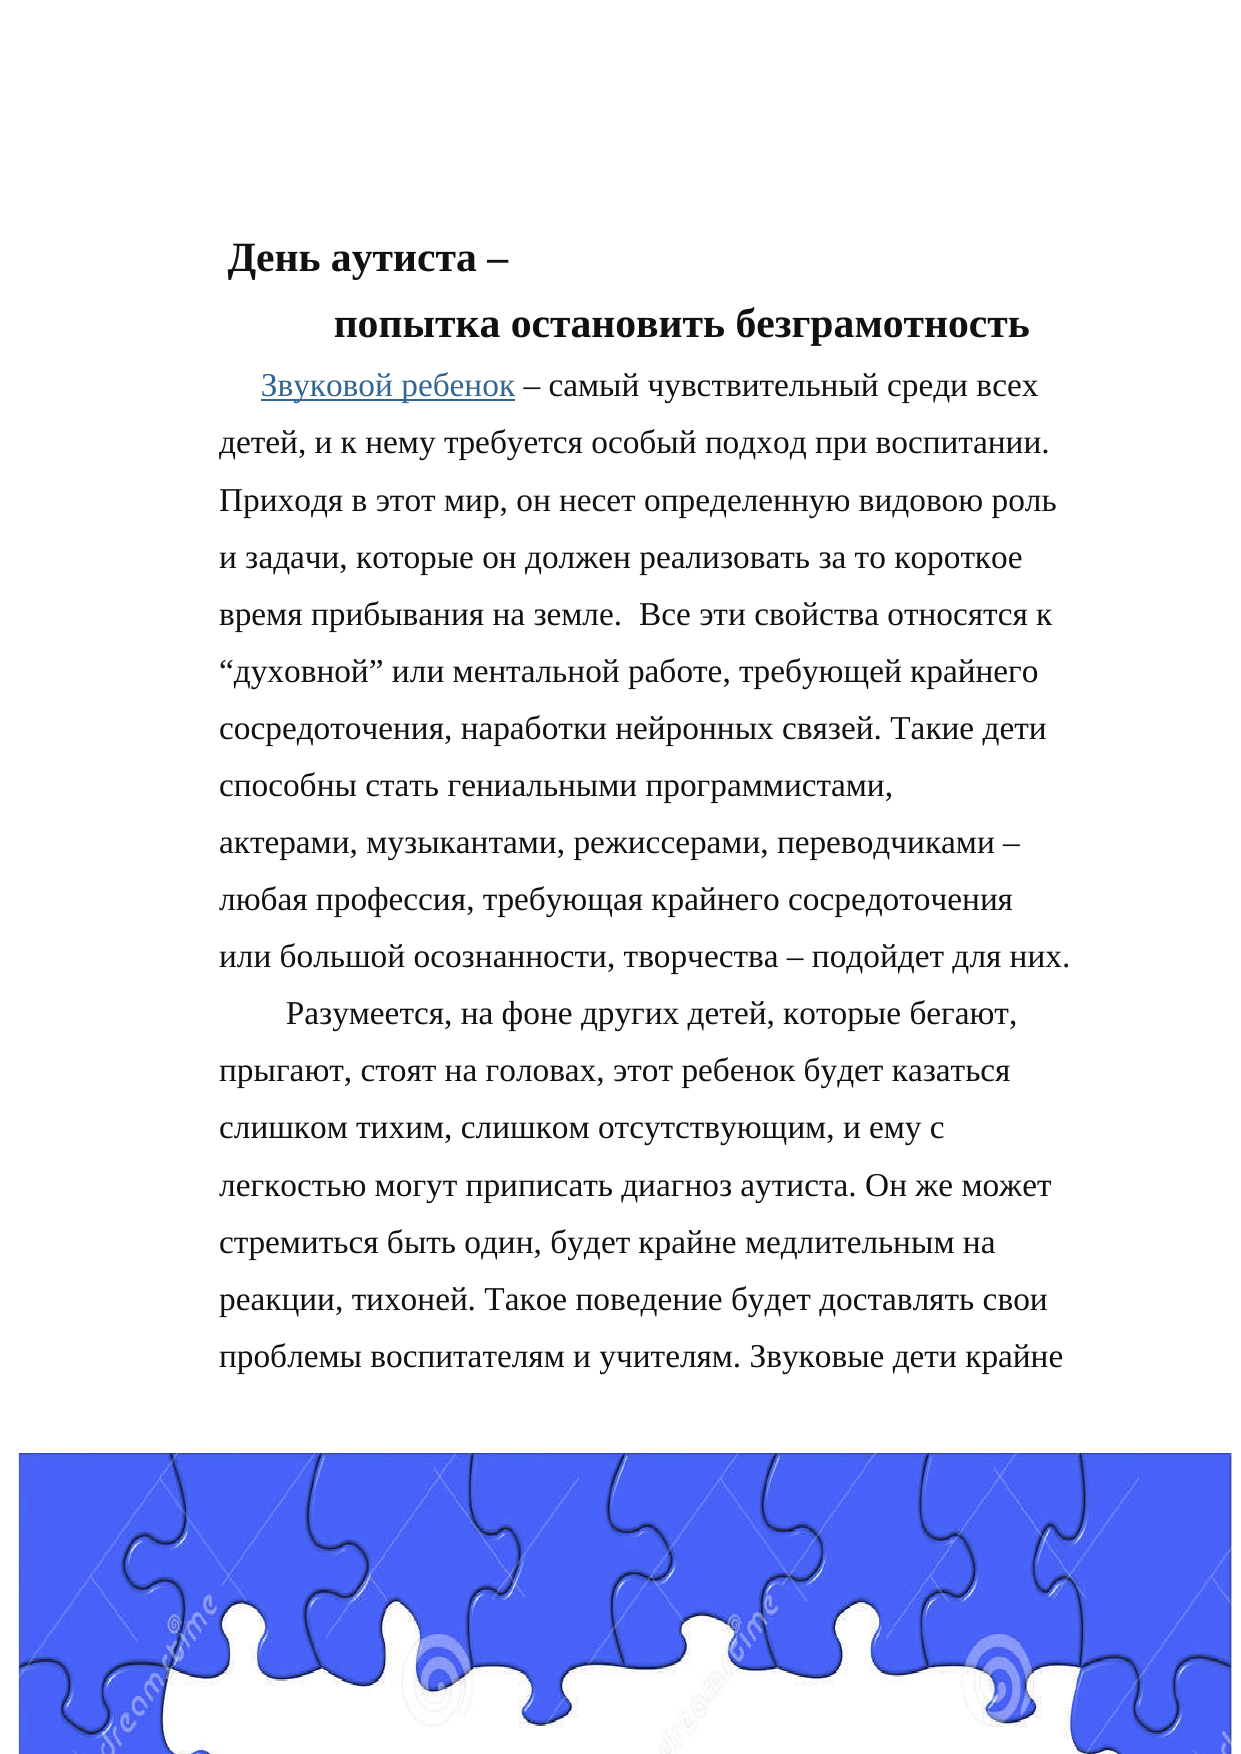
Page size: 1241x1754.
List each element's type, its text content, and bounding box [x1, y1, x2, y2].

text легкостью могут приписать диагноз аутиста. Он же может [177, 1165, 1152, 1203]
text любая профессия, требующая крайнего сосредоточения [177, 879, 1152, 918]
text или большой осознанности, творчества – подойдет для них. [177, 936, 1152, 975]
picture [18, 1453, 1232, 1754]
text время прибывания на земле. Все эти свойства относятся к [177, 594, 1152, 632]
text прыгают, стоят на головах, этот ребенок будет казаться [177, 1051, 1152, 1089]
text проблемы воспитателям и учителям. Звуковые дети крайне [177, 1336, 1152, 1374]
text слишком тихим, слишком отсутствующим, и ему с [177, 1108, 1152, 1146]
text актерами, музыкантами, режиссерами, переводчиками – [177, 822, 1152, 861]
text стремиться быть один, будет крайне медлительным на [177, 1222, 1152, 1260]
text Приходя в этот мир, он несет определенную видовою роль [177, 480, 1152, 518]
text “духовной” или ментальной работе, требующей крайнего [177, 651, 1152, 689]
text детей, и к нему требуется особый подход при воспитании. [177, 423, 1152, 461]
text Звуковой ребенок – самый чувствительный среди всех [177, 366, 1152, 404]
text попытка остановить безграмотность [177, 299, 1152, 347]
text способны стать гениальными программистами, [177, 765, 1152, 803]
text сосредоточения, наработки нейронных связей. Такие дети [177, 708, 1152, 746]
text и задачи, которые он должен реализовать за то короткое [177, 537, 1152, 575]
text реакции, тихоней. Такое поведение будет доставлять свои [177, 1279, 1152, 1317]
text Разумеется, на фоне других детей, которые бегают, [177, 993, 1152, 1032]
text День аутиста – [177, 232, 1152, 280]
